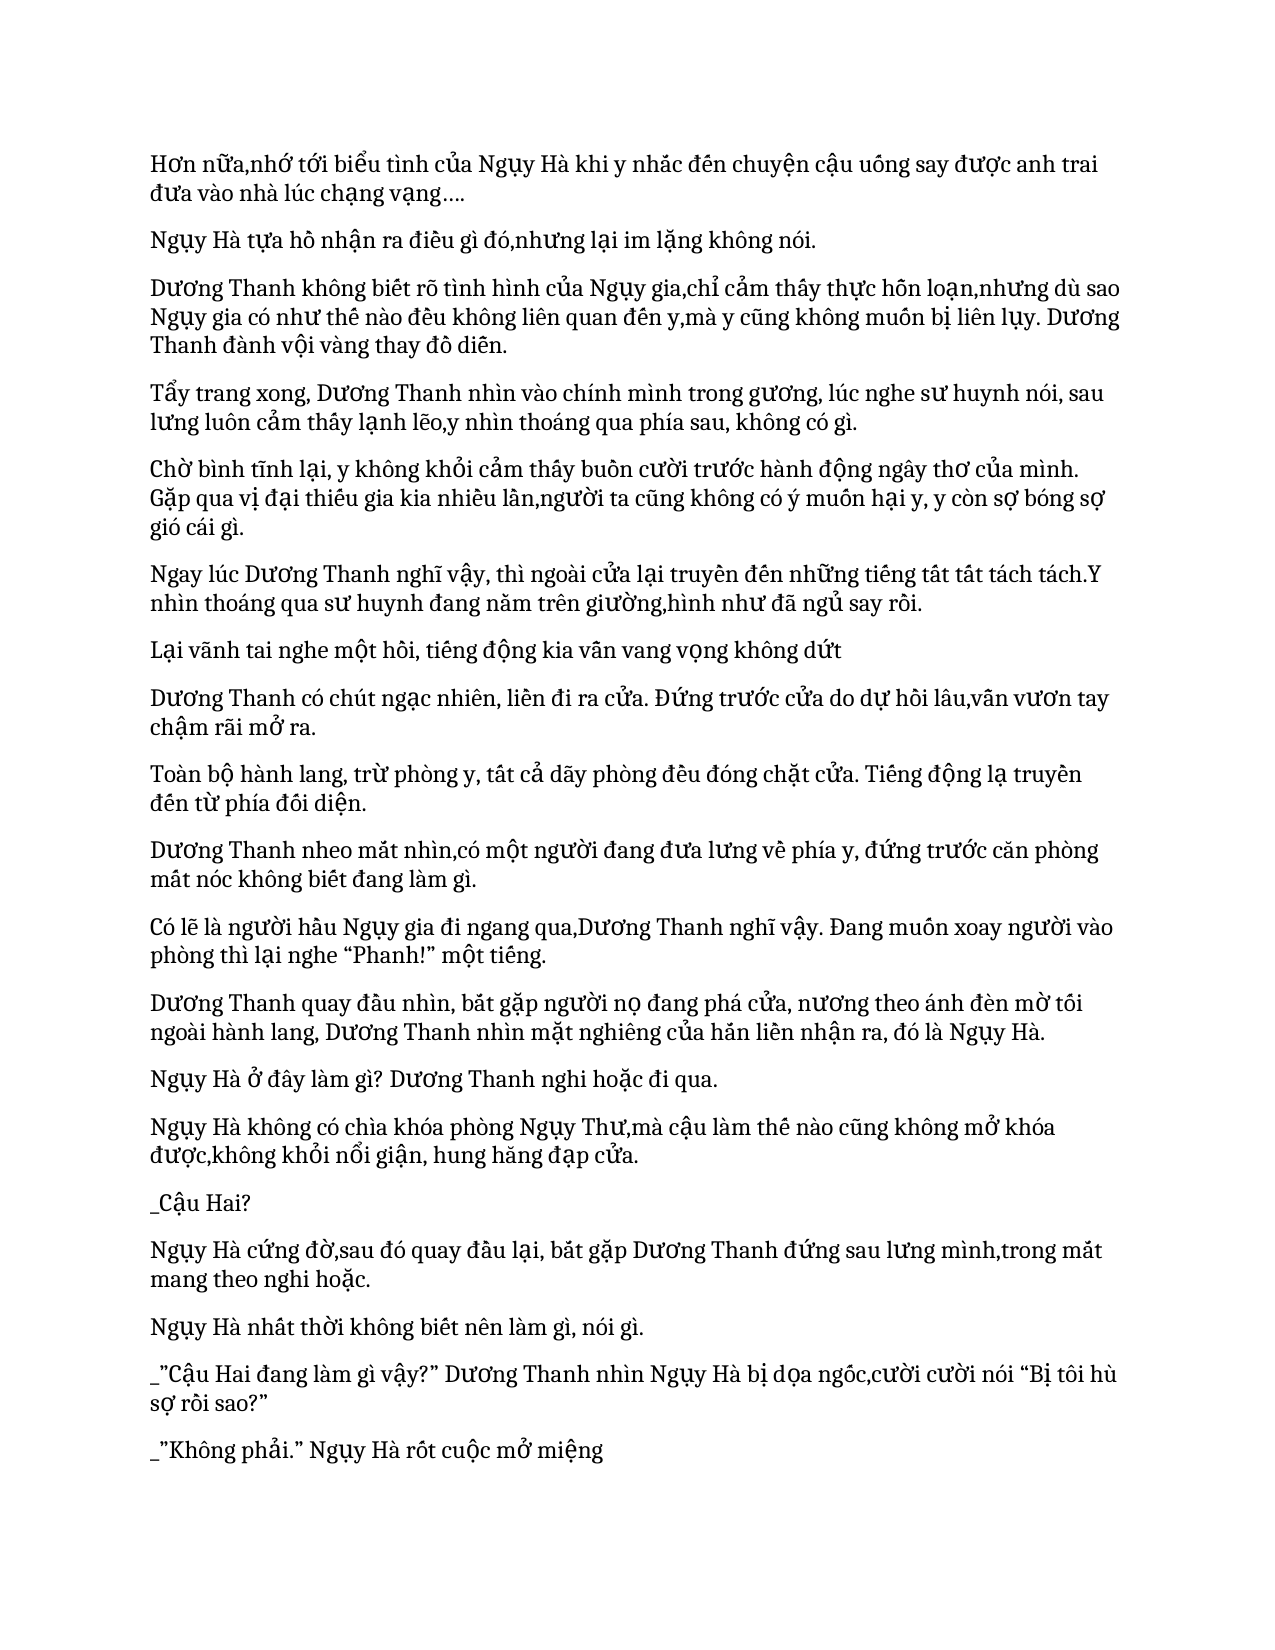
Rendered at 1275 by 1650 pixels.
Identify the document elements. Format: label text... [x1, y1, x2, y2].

text Ngụy Hà ở đây làm gì? Dương Thanh nghi hoặc đi qua. [150, 1065, 1125, 1094]
text Ngụy Hà nhất thời không biết nên làm gì, nói gì. [150, 1312, 1125, 1341]
text _Cậu Hai? [150, 1189, 1125, 1217]
text Toàn bộ hành lang, trừ phòng y, tất cả dãy phòng đều đóng chặt cửa. Tiếng động lạ truyền đến từ phía đối diện. [150, 760, 1125, 817]
text Ngay lúc Dương Thanh nghĩ vậy, thì ngoài cửa lại truyền đến những tiếng tất tất tách tách.Y nhìn thoáng qua sư huynh đang nằm trên giường,hình như đã ngủ say rồi. [150, 560, 1125, 617]
text Hơn nữa,nhớ tới biểu tình của Ngụy Hà khi y nhắc đến chuyện cậu uống say được anh trai đưa vào nhà lúc chạng vạng…. [150, 150, 1125, 207]
text Chờ bình tĩnh lại, y không khỏi cảm thấy buồn cười trước hành động ngây thơ của mình. Gặp qua vị đại thiếu gia kia nhiều lần,người ta cũng không có ý muốn hại y, y còn sợ bóng sợ gió cái gì. [150, 455, 1125, 541]
text Dương Thanh nheo mắt nhìn,có một người đang đưa lưng về phía y, đứng trước căn phòng mất nóc không biết đang làm gì. [150, 836, 1125, 894]
text Ngụy Hà không có chìa khóa phòng Ngụy Thư,mà cậu làm thế nào cũng không mở khóa được,không khỏi nổi giận, hung hăng đạp cửa. [150, 1112, 1125, 1170]
text _”Cậu Hai đang làm gì vậy?” Dương Thanh nhìn Ngụy Hà bị dọa ngốc,cười cười nói “Bị tôi hù sợ rồi sao?” [150, 1360, 1125, 1417]
text Lại vãnh tai nghe một hồi, tiếng động kia vẫn vang vọng không dứt [150, 636, 1125, 665]
text Dương Thanh không biết rõ tình hình của Ngụy gia,chỉ cảm thấy thực hỗn loạn,nhưng dù sao Ngụy gia có như thế nào đều không liên quan đến y,mà y cũng không muốn bị liên lụy. Dương Thanh đành vội vàng thay đồ diễn. [150, 274, 1125, 360]
text Ngụy Hà tựa hồ nhận ra điều gì đó,nhưng lại im lặng không nói. [150, 226, 1125, 255]
text _”Không phải.” Ngụy Hà rốt cuộc mở miệng [150, 1436, 1125, 1465]
text Tẩy trang xong, Dương Thanh nhìn vào chính mình trong gương, lúc nghe sư huynh nói, sau lưng luôn cảm thấy lạnh lẽo,y nhìn thoáng qua phía sau, không có gì. [150, 379, 1125, 436]
text Có lẽ là người hầu Ngụy gia đi ngang qua,Dương Thanh nghĩ vậy. Đang muốn xoay người vào phòng thì lại nghe “Phanh!” một tiếng. [150, 912, 1125, 970]
text Dương Thanh có chút ngạc nhiên, liền đi ra cửa. Đứng trước cửa do dự hồi lâu,vẫn vươn tay chậm rãi mở ra. [150, 684, 1125, 741]
text Ngụy Hà cứng đờ,sau đó quay đầu lại, bắt gặp Dương Thanh đứng sau lưng mình,trong mắt mang theo nghi hoặc. [150, 1236, 1125, 1294]
text Dương Thanh quay đầu nhìn, bắt gặp người nọ đang phá cửa, nương theo ánh đèn mờ tối ngoài hành lang, Dương Thanh nhìn mặt nghiêng của hắn liền nhận ra, đó là Ngụy Hà. [150, 989, 1125, 1046]
